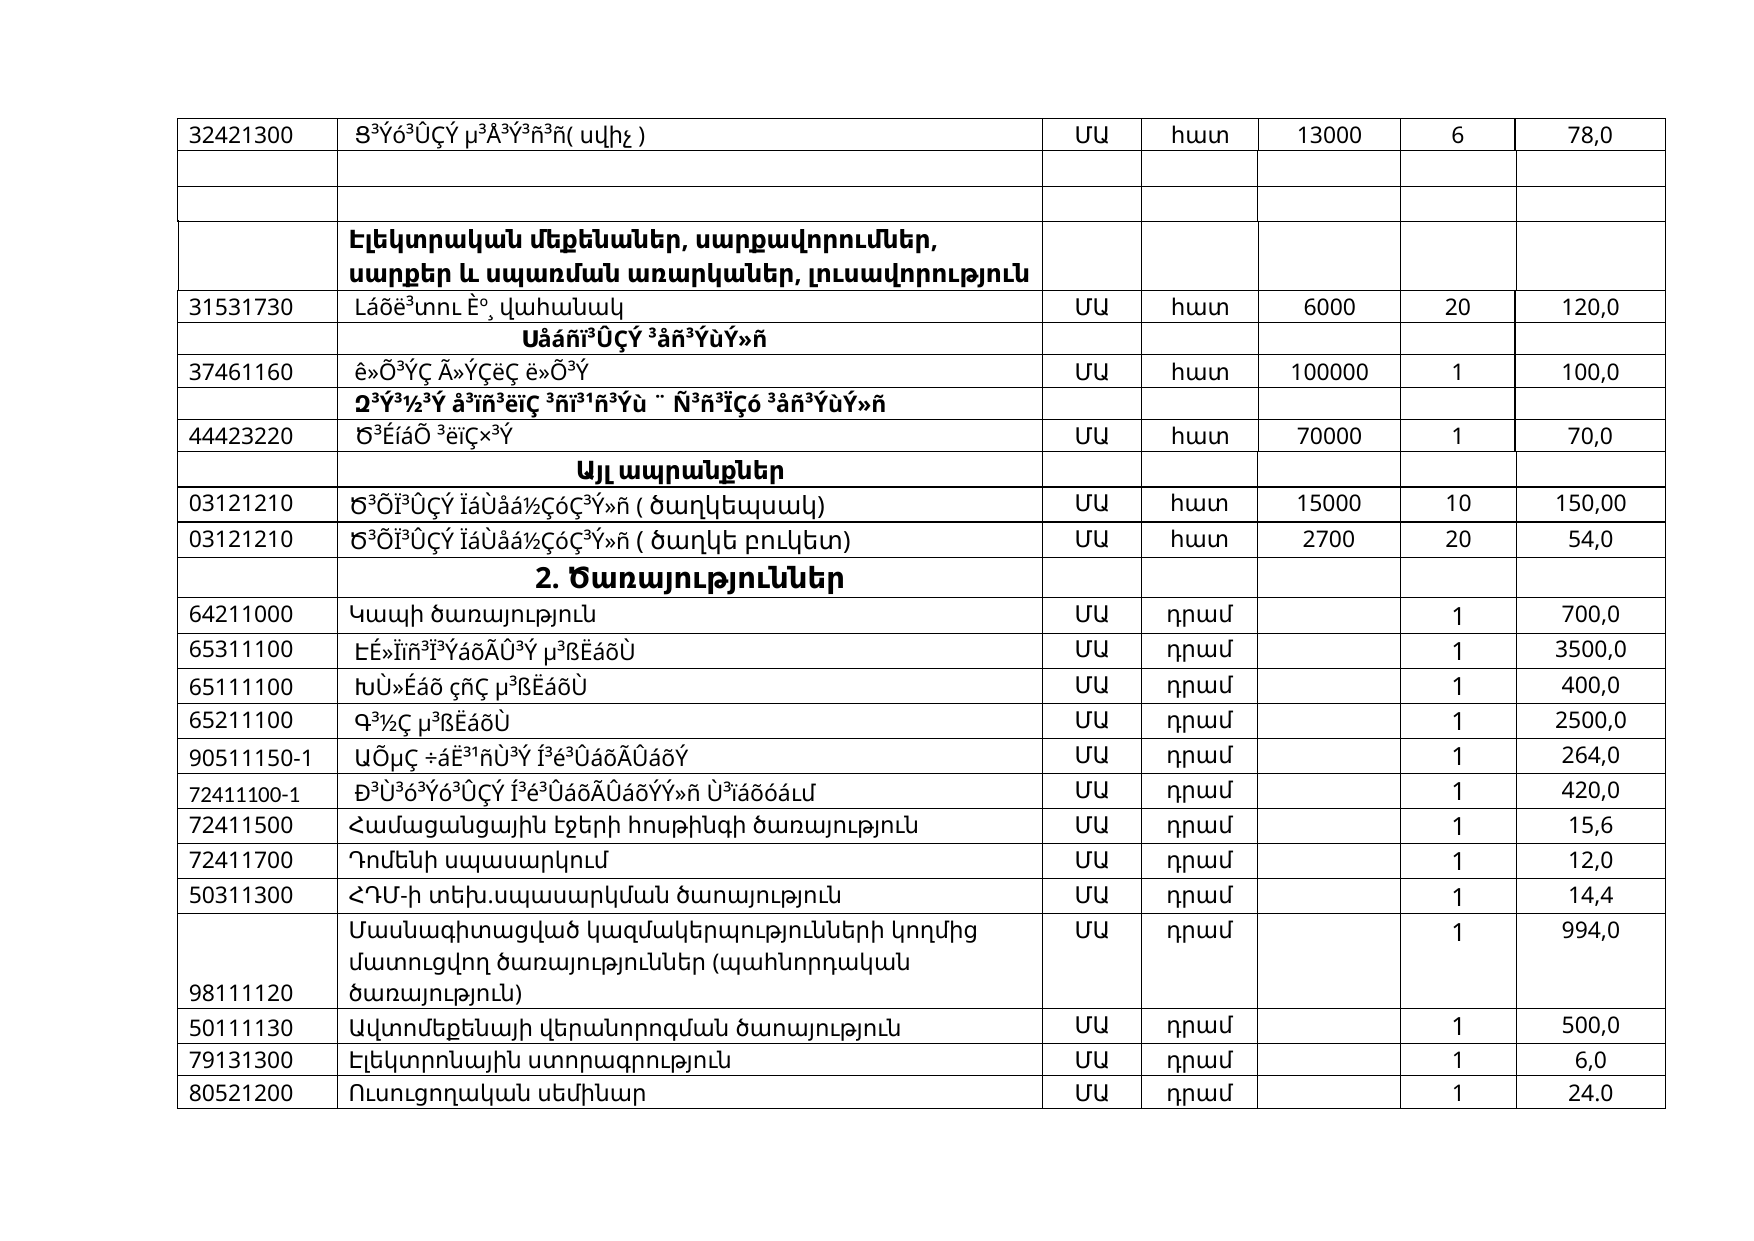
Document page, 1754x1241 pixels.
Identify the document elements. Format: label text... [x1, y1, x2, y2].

table_cell [1142, 151, 1257, 186]
table_cell [1517, 222, 1665, 290]
table_cell [1258, 558, 1400, 597]
table_cell [178, 187, 337, 221]
table_cell 44423220 [178, 420, 337, 451]
table_cell ê»Õ³ÝÇ Ã»ÝÇëÇ ë»Õ³Ý [338, 355, 1042, 387]
table_cell 90511150-1 [178, 739, 337, 773]
table_cell ՄԱ [1043, 809, 1141, 843]
table_cell 31531730 [178, 291, 337, 322]
table_cell ՀԴՄ-ի տեխ.սպասարկման ծաոայություն [338, 879, 1042, 913]
table_cell Ð³Ù³ó³Ýó³ÛÇÝ Í³é³ÛáõÃÛáõÝÝ»ñ Ù³ïáõóáւմ [338, 774, 1042, 808]
table_cell 80521200 [178, 1076, 337, 1108]
table_cell հատ [1142, 488, 1257, 521]
table_cell 1 [1401, 844, 1516, 878]
table_cell [1258, 598, 1400, 632]
table_cell 100000 [1259, 355, 1400, 387]
table_cell 2. Ծառայություններ [338, 558, 1042, 597]
table_cell 72411100-1 [178, 774, 337, 808]
table_cell [1401, 222, 1516, 290]
table_cell 420,0 [1517, 774, 1665, 808]
table_cell 79131300 [178, 1044, 337, 1075]
table_cell 12,0 [1517, 844, 1665, 878]
table_cell [1259, 388, 1400, 419]
table_cell 3500,0 [1517, 634, 1665, 667]
table_cell 6,0 [1517, 1044, 1665, 1075]
table_cell Կապի ծառայություն [338, 598, 1042, 632]
table_cell 54,0 [1517, 523, 1665, 557]
table_cell Էլեկտրական մեքենաներ, սարքավորումներ, սարքեր և սպառման առարկաներ, լուսավորություն [338, 222, 1042, 290]
table_cell դրամ [1142, 1076, 1257, 1108]
table_cell [1043, 388, 1141, 419]
table_cell 6000 [1259, 291, 1400, 322]
table_cell 120,0 [1516, 291, 1665, 322]
table_cell Զ³Ý³½³Ý å³ïñ³ëïÇ ³ñï³¹ñ³Ýù ¨ Ñ³ñ³ÏÇó ³åñ³ÝùÝ»ñ [338, 388, 1042, 419]
table_cell [178, 452, 337, 486]
table_cell ՄԱ [1043, 634, 1141, 667]
table_cell ՄԱ [1043, 1076, 1141, 1108]
table_cell 20 [1401, 523, 1516, 557]
table_cell [1043, 452, 1141, 486]
table_cell 72411500 [178, 809, 337, 843]
table_cell հատ [1142, 119, 1258, 150]
table_cell 70000 [1259, 420, 1400, 451]
table_cell [1043, 323, 1141, 354]
table_cell 72411700 [178, 844, 337, 878]
table_cell [1043, 558, 1141, 597]
table_cell հատ [1142, 355, 1258, 387]
table_cell [1142, 452, 1257, 486]
table_cell [1142, 323, 1258, 354]
table_cell Էլեկտրոնային ստորագրություն [338, 1044, 1042, 1075]
table_cell 15000 [1258, 488, 1400, 521]
table_cell [178, 151, 337, 186]
table_cell 1 [1401, 355, 1514, 387]
table_cell [1258, 774, 1400, 808]
table_cell 1 [1401, 704, 1516, 738]
table_cell դրամ [1142, 1044, 1257, 1075]
table_cell [1258, 704, 1400, 738]
table_cell [1258, 914, 1400, 1008]
table_cell ՄԱ [1043, 1009, 1141, 1043]
table_cell դրամ [1142, 669, 1257, 703]
table_cell ՄԱ [1043, 669, 1141, 703]
table_cell հատ [1142, 291, 1258, 322]
table_cell [1516, 388, 1665, 419]
table_cell 1 [1401, 739, 1516, 773]
table_cell [1258, 634, 1400, 667]
table_cell 1 [1401, 669, 1516, 703]
table_cell 1 [1401, 598, 1516, 632]
table_cell 13000 [1259, 119, 1400, 150]
table_cell [1258, 1009, 1400, 1043]
table_cell 1 [1401, 1009, 1516, 1043]
table_cell դրամ [1142, 598, 1257, 632]
table_cell [338, 151, 1042, 186]
table_cell Այլ ապրանքներ [338, 452, 1042, 486]
table_cell ՄԱ [1043, 914, 1141, 1008]
table_cell Ծ³ÕÏ³ÛÇÝ ÏáÙåá½ÇóÇ³Ý»ñ ( ծաղկեպսակ) [338, 488, 1042, 521]
table_cell Ավտոմեքենայի վերանորոգման ծաոայություն [338, 1009, 1042, 1043]
table_cell [1258, 809, 1400, 843]
table_cell ՄԱ [1043, 1044, 1141, 1075]
table_cell 03121210 [178, 523, 337, 557]
table_cell 65211100 [178, 704, 337, 738]
table_cell դրամ [1142, 1009, 1257, 1043]
table_cell [1259, 323, 1400, 354]
table_cell [1258, 1044, 1400, 1075]
table_cell 50311300 [178, 879, 337, 913]
table_cell 64211000 [178, 598, 337, 632]
table_cell Գ³½Ç µ³ßËáõÙ [338, 704, 1042, 738]
table_cell [1258, 844, 1400, 878]
table_cell 65111100 [178, 669, 337, 703]
table_cell [1258, 669, 1400, 703]
table_cell ՄԱ [1043, 844, 1141, 878]
table_cell [1401, 187, 1516, 221]
table_cell 37461160 [178, 355, 337, 387]
table_cell 10 [1401, 488, 1516, 521]
table_cell 1 [1401, 1044, 1516, 1075]
table_cell 1 [1401, 634, 1516, 667]
table_cell 98111120 [178, 914, 337, 1008]
table_cell 15,6 [1517, 809, 1665, 843]
table_cell 1 [1401, 809, 1516, 843]
table_cell 264,0 [1517, 739, 1665, 773]
table_cell Սåáñï³ÛÇÝ ³åñ³ÝùÝ»ñ [338, 323, 1042, 354]
table_cell ԱÕµÇ ÷áË³¹ñÙ³Ý Í³é³ÛáõÃÛáõÝ [338, 739, 1042, 773]
table_cell դրամ [1142, 844, 1257, 878]
table_cell 1 [1401, 879, 1516, 913]
table_cell [179, 222, 337, 290]
table_cell հատ [1142, 523, 1257, 557]
table_cell [1401, 388, 1514, 419]
table_cell [1142, 187, 1257, 221]
table_cell ՄԱ [1043, 355, 1141, 387]
table_cell 03121210 [178, 488, 337, 521]
table_cell 150,00 [1517, 488, 1665, 521]
table_cell 2700 [1258, 523, 1400, 557]
table_cell 20 [1401, 291, 1514, 322]
table_cell [1401, 452, 1516, 486]
table_cell [178, 558, 337, 597]
table_cell 32421300 [178, 119, 337, 150]
table_cell 500,0 [1517, 1009, 1665, 1043]
table_cell ՄԱ [1043, 598, 1141, 632]
table_cell հատ [1142, 420, 1258, 451]
table_cell ՄԱ [1043, 774, 1141, 808]
table_cell 2500,0 [1517, 704, 1665, 738]
table_cell Համացանցային էջերի հոսթինգի ծառայություն [338, 809, 1042, 843]
table_cell [1517, 558, 1665, 597]
table_cell [1142, 388, 1258, 419]
table_cell [1517, 452, 1665, 486]
table_cell Ծ³ÕÏ³ÛÇÝ ÏáÙåá½ÇóÇ³Ý»ñ ( ծաղկե բուկետ) [338, 523, 1042, 557]
table_cell 14,4 [1517, 879, 1665, 913]
table_cell [338, 187, 1042, 221]
table_cell 1 [1401, 1076, 1516, 1108]
table_cell 70,0 [1516, 420, 1665, 451]
table_cell Դոմենի սպասարկում [338, 844, 1042, 878]
table_cell 24.0 [1517, 1076, 1665, 1108]
table_cell 100,0 [1516, 355, 1665, 387]
table_cell դրամ [1142, 634, 1257, 667]
table_cell դրամ [1142, 879, 1257, 913]
table_cell [1517, 151, 1665, 186]
table_cell ՄԱ [1043, 119, 1141, 150]
table_cell 78,0 [1516, 119, 1665, 150]
table_cell 994,0 [1517, 914, 1665, 1008]
table_cell դրամ [1142, 704, 1257, 738]
table_cell 50111130 [178, 1009, 337, 1043]
table_cell ԽÙ»Éáõ çñÇ µ³ßËáõÙ [338, 669, 1042, 703]
table_cell դրամ [1142, 914, 1257, 1008]
table_cell [1142, 558, 1257, 597]
table_cell [1258, 187, 1400, 221]
table_cell ՄԱ [1043, 291, 1141, 322]
table_cell [1258, 151, 1400, 186]
table_cell դրամ [1142, 774, 1257, 808]
table_cell դրամ [1142, 739, 1257, 773]
table_cell Ծ³ÉíáÕ ³ëïÇ×³Ý [338, 420, 1042, 451]
table_cell [178, 388, 337, 419]
table_cell [1043, 151, 1141, 186]
table_cell 65311100 [178, 634, 337, 667]
table_cell Láõë³տու Èº¸ վահանակ [338, 291, 1042, 322]
table_cell [1516, 323, 1665, 354]
table_cell ՄԱ [1043, 879, 1141, 913]
table_cell 700,0 [1517, 598, 1665, 632]
table_cell [1043, 222, 1141, 290]
table_cell [1401, 323, 1514, 354]
table_cell [1401, 558, 1516, 597]
table_cell [1258, 452, 1400, 486]
table_cell ՄԱ [1043, 420, 1141, 451]
table_cell [1258, 1076, 1400, 1108]
table_cell [1259, 222, 1400, 290]
table_cell [1258, 739, 1400, 773]
table_cell դրամ [1142, 809, 1257, 843]
table_cell [178, 323, 337, 354]
table_cell Մասնագիտացված կազմակերպությունների կողմից մատուցվող ծառայություններ (պահնորդական ծառայություն) [338, 914, 1042, 1008]
table_cell Ուսուցողական սեմինար [338, 1076, 1042, 1108]
table_cell [1043, 187, 1141, 221]
table_cell Ց³Ýó³ÛÇÝ µ³Å³Ý³ñ³ñ( սվիչ ) [338, 119, 1042, 150]
table_cell [1258, 879, 1400, 913]
table_cell 1 [1401, 420, 1514, 451]
table_cell 400,0 [1517, 669, 1665, 703]
table_cell 1 [1401, 914, 1516, 1008]
table_cell [1142, 222, 1258, 290]
table_cell ԷÉ»Ïïñ³Ï³ÝáõÃÛ³Ý µ³ßËáõÙ [338, 634, 1042, 667]
table_cell 1 [1401, 774, 1516, 808]
table_cell [1517, 187, 1665, 221]
table_cell 6 [1401, 119, 1514, 150]
table_cell ՄԱ [1043, 488, 1141, 521]
table_cell ՄԱ [1043, 739, 1141, 773]
table_cell ՄԱ [1043, 523, 1141, 557]
table_cell ՄԱ [1043, 704, 1141, 738]
table_cell [1401, 151, 1516, 186]
